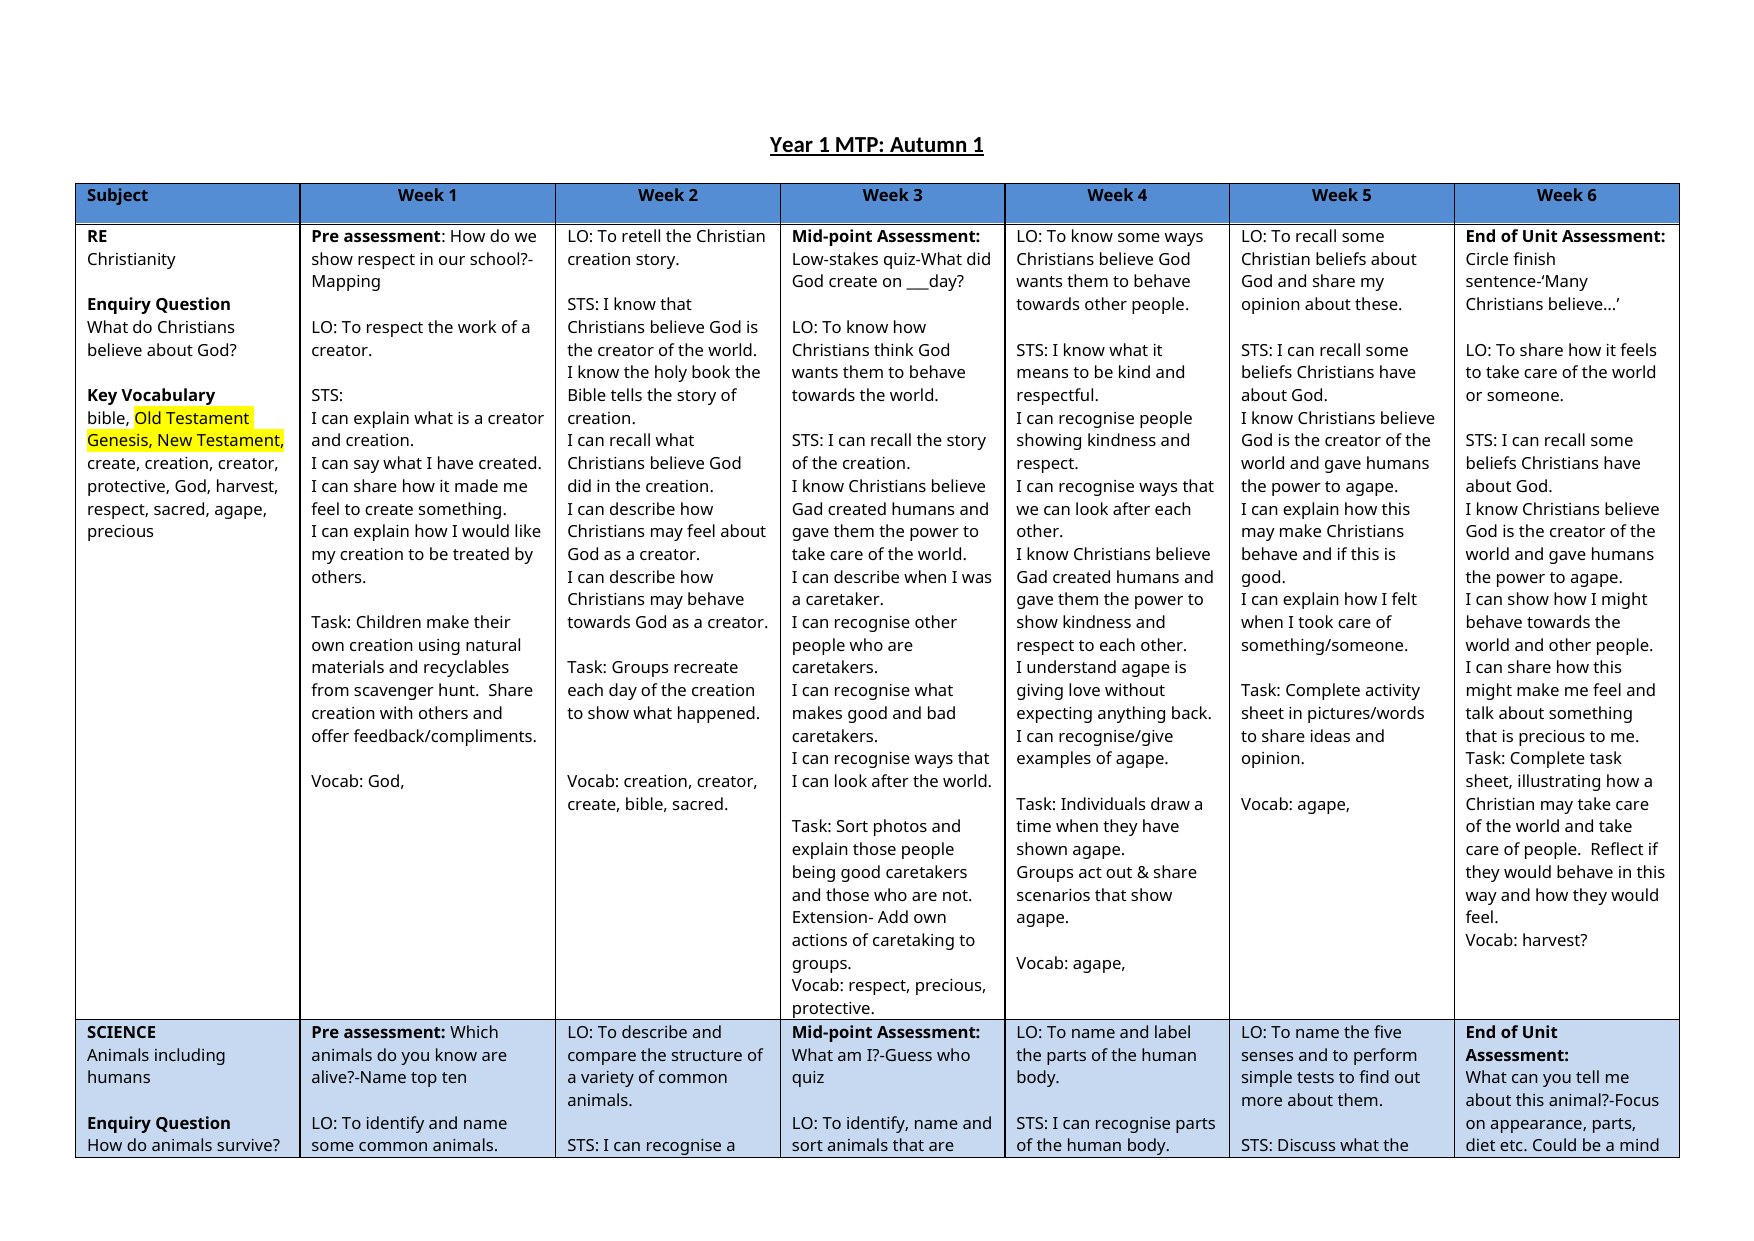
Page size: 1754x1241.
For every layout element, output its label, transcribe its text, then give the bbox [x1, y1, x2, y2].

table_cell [76, 1020, 299, 1157]
table_cell Pre assessment: How do we show respect in our school?-Mapping LO: To respect the work of a creator. STS: I can explain what is a creator and creation. I can say what I have created. I can share how it made me feel to create something. I can explain how I would like my creation to be treated by others. Task: Children make their own creation using natural materials and recyclables from scavenger hunt. Share creation with others and offer feedback/compliments. Vocab: God, [301, 225, 555, 1019]
table_header Week 4 [1006, 184, 1229, 223]
table_header Week 3 [781, 184, 1004, 223]
table_cell Mid-point Assessment: Low-stakes quiz-What did God create on ___day? LO: To know how Christians think God wants them to behave towards the world. STS: I can recall the story of the creation. I know Christians believe Gad created humans and gave them the power to take care of the world. I can describe when I was a caretaker. I can recognise other people who are caretakers. I can recognise what makes good and bad caretakers. I can recognise ways that I can look after the world. Task: Sort photos and explain those people being good caretakers and those who are not. Extension- Add own actions of caretaking to groups. Vocab: respect, precious, protective. [781, 225, 1004, 1019]
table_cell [781, 1020, 1004, 1157]
table_cell End of Unit Assessment: Circle finish sentence-‘Many Christians believe…’ LO: To share how it feels to take care of the world or someone. STS: I can recall some beliefs Christians have about God. I know Christians believe God is the creator of the world and gave humans the power to agape. I can show how I might behave towards the world and other people. I can share how this might make me feel and talk about something that is precious to me. Task: Complete task sheet, illustrating how a Christian may take care of the world and take care of people. Reflect if they would behave in this way and how they would feel. Vocab: harvest? [1455, 225, 1679, 1019]
table_header Week 1 [301, 184, 555, 223]
table_cell LO: To retell the Christian creation story. STS: I know that Christians believe God is the creator of the world. I know the holy book the Bible tells the story of creation. I can recall what Christians believe God did in the creation. I can describe how Christians may feel about God as a creator. I can describe how Christians may behave towards God as a creator. Task: Groups recreate each day of the creation to show what happened. Vocab: creation, creator, create, bible, sacred. [556, 225, 780, 1019]
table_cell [1230, 1020, 1454, 1157]
table_cell RE Christianity Enquiry Question What do Christians believe about God? Key Vocabulary bible, Old Testament Genesis, New Testament, create, creation, creator, protective, God, harvest, respect, sacred, agape, precious [76, 225, 299, 1019]
text Year 1 MTP: Autumn 1 [75, 130, 1679, 158]
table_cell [1455, 1020, 1679, 1157]
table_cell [556, 1020, 780, 1157]
table_header Week 5 [1230, 184, 1454, 223]
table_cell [1006, 1020, 1229, 1157]
table_header Week 6 [1455, 184, 1679, 223]
table_cell LO: To know some ways Christians believe God wants them to behave towards other people. STS: I know what it means to be kind and respectful. I can recognise people showing kindness and respect. I can recognise ways that we can look after each other. I know Christians believe Gad created humans and gave them the power to show kindness and respect to each other. I understand agape is giving love without expecting anything back. I can recognise/give examples of agape. Task: Individuals draw a time when they have shown agape. Groups act out & share scenarios that show agape. Vocab: agape, [1006, 225, 1229, 1019]
table_header Week 2 [556, 184, 780, 223]
table_header Subject [76, 184, 299, 223]
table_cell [301, 1020, 555, 1157]
table_cell LO: To recall some Christian beliefs about God and share my opinion about these. STS: I can recall some beliefs Christians have about God. I know Christians believe God is the creator of the world and gave humans the power to agape. I can explain how this may make Christians behave and if this is good. I can explain how I felt when I took care of something/someone. Task: Complete activity sheet in pictures/words to share ideas and opinion. Vocab: agape, [1230, 225, 1454, 1019]
